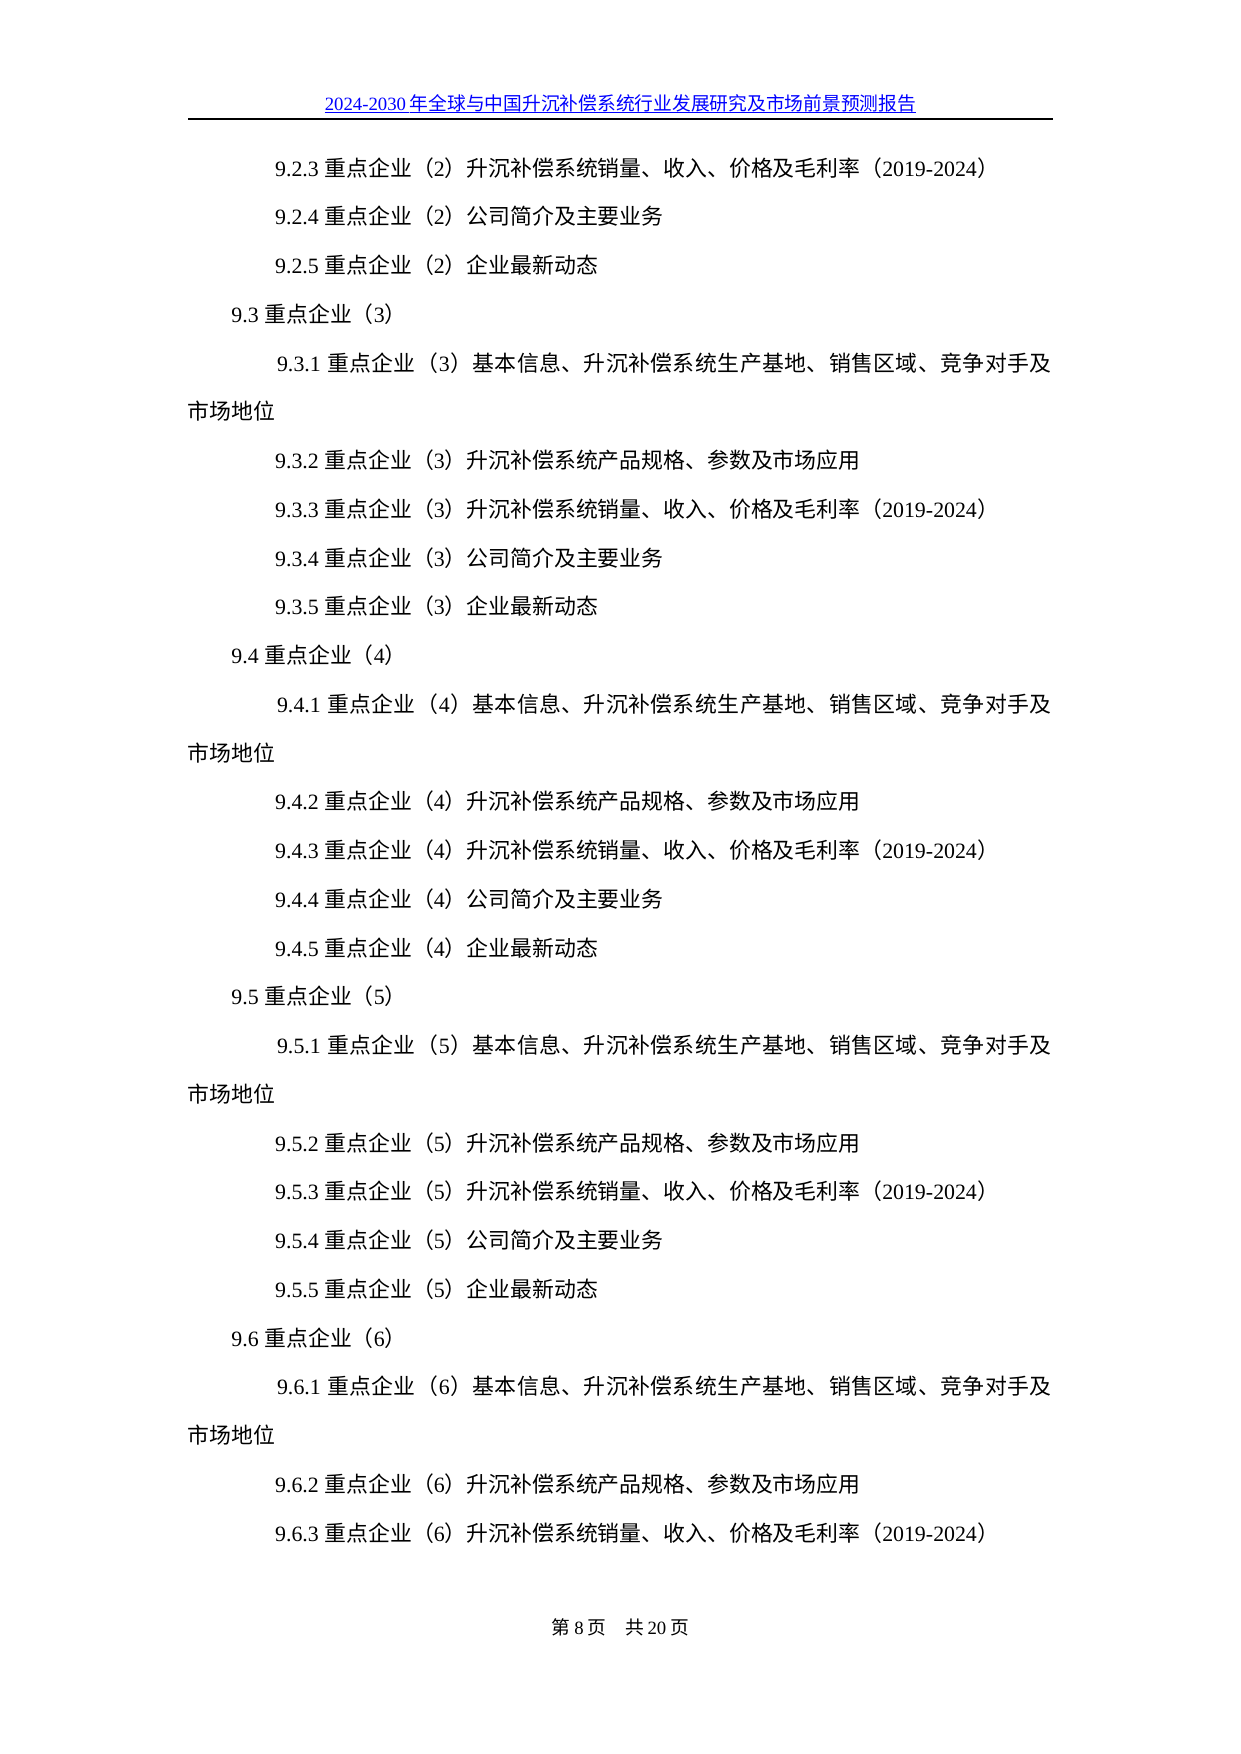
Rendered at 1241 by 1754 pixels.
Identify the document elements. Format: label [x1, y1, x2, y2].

text [187, 150, 1053, 1548]
